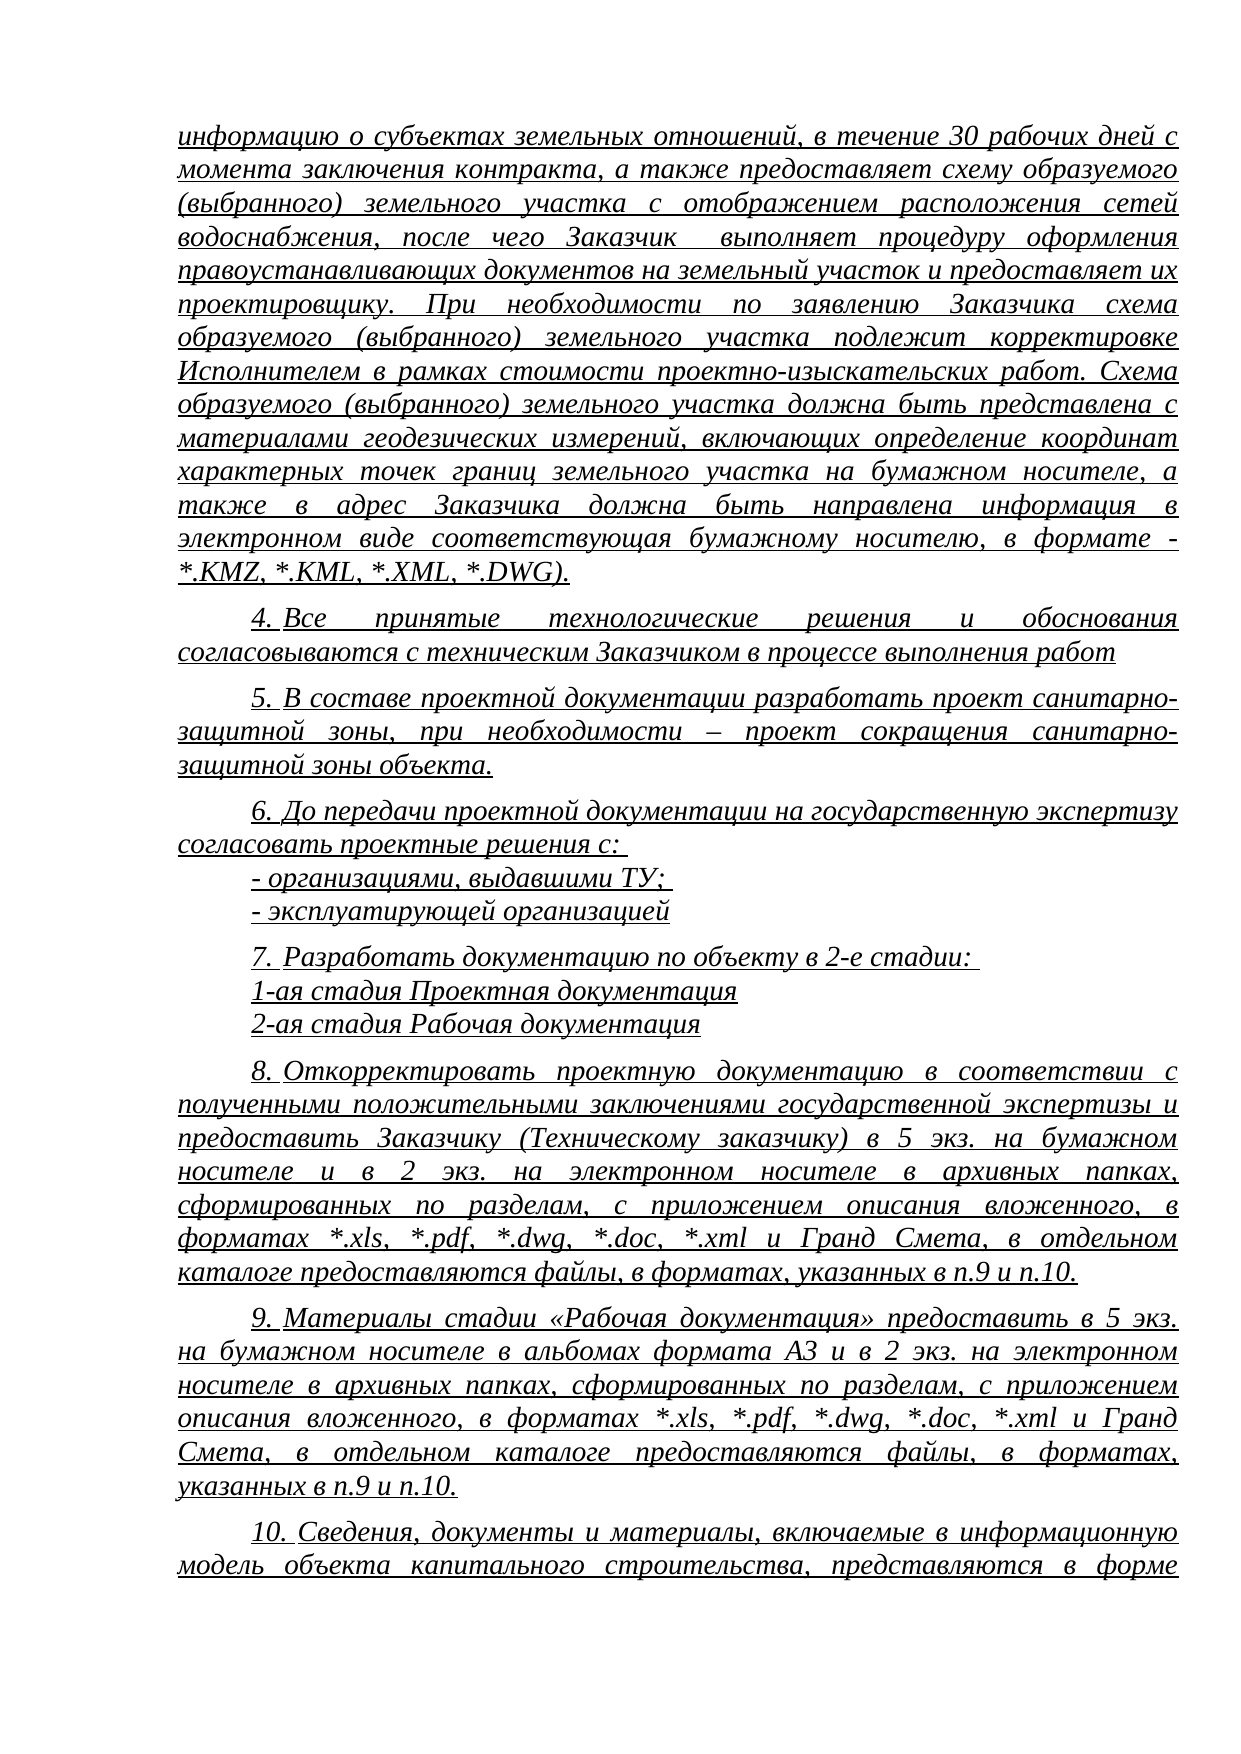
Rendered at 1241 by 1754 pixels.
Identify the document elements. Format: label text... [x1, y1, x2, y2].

text 8. Откорректировать проектную документацию в соответствии с полученными положительными заключениями государственной экспертизы и предоставить Заказчику (Техническому заказчику) в 5 экз. на бумажном носителе и в 2 экз. на электронном носителе в архивных папках, сформированных по разделам, с приложением описания вложенного, в форматах *.xls, *.pdf, *.dwg, *.doc, *.xml и Гранд Смета, в отдельном каталоге предоставляются файлы, в форматах, указанных в п.9 и п.10. [177, 1053, 1181, 1287]
text 4. Все принятые технологические решения и обоснования согласовываются с техническим Заказчиком в процессе выполнения работ [177, 600, 1181, 667]
text 9. Материалы стадии «Рабочая документация» предоставить в 5 экз. на бумажном носителе в альбомах формата А3 и в 2 экз. на электронном носителе в архивных папках, сформированных по разделам, с приложением описания вложенного, в форматах *.xls, *.pdf, *.dwg, *.doc, *.xml и Гранд Смета, в отдельном каталоге предоставляются файлы, в форматах, указанных в п.9 и п.10. [177, 1300, 1181, 1501]
text 1-ая стадия Проектная документация [177, 973, 1181, 1007]
text 5. В составе проектной документации разработать проект санитарно-защитной зоны, при необходимости – проект сокращения санитарно-защитной зоны объекта. [177, 680, 1181, 780]
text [177, 1514, 1181, 1581]
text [177, 118, 1181, 588]
text - эксплуатирующей организацией [177, 893, 1181, 927]
text 6. До передачи проектной документации на государственную экспертизу согласовать проектные решения с: [177, 793, 1181, 860]
text 7. Разработать документацию по объекту в 2-е стадии: [177, 939, 1181, 973]
text - организациями, выдавшими ТУ; [177, 860, 1181, 893]
text 2-ая стадия Рабочая документация [177, 1007, 1181, 1040]
